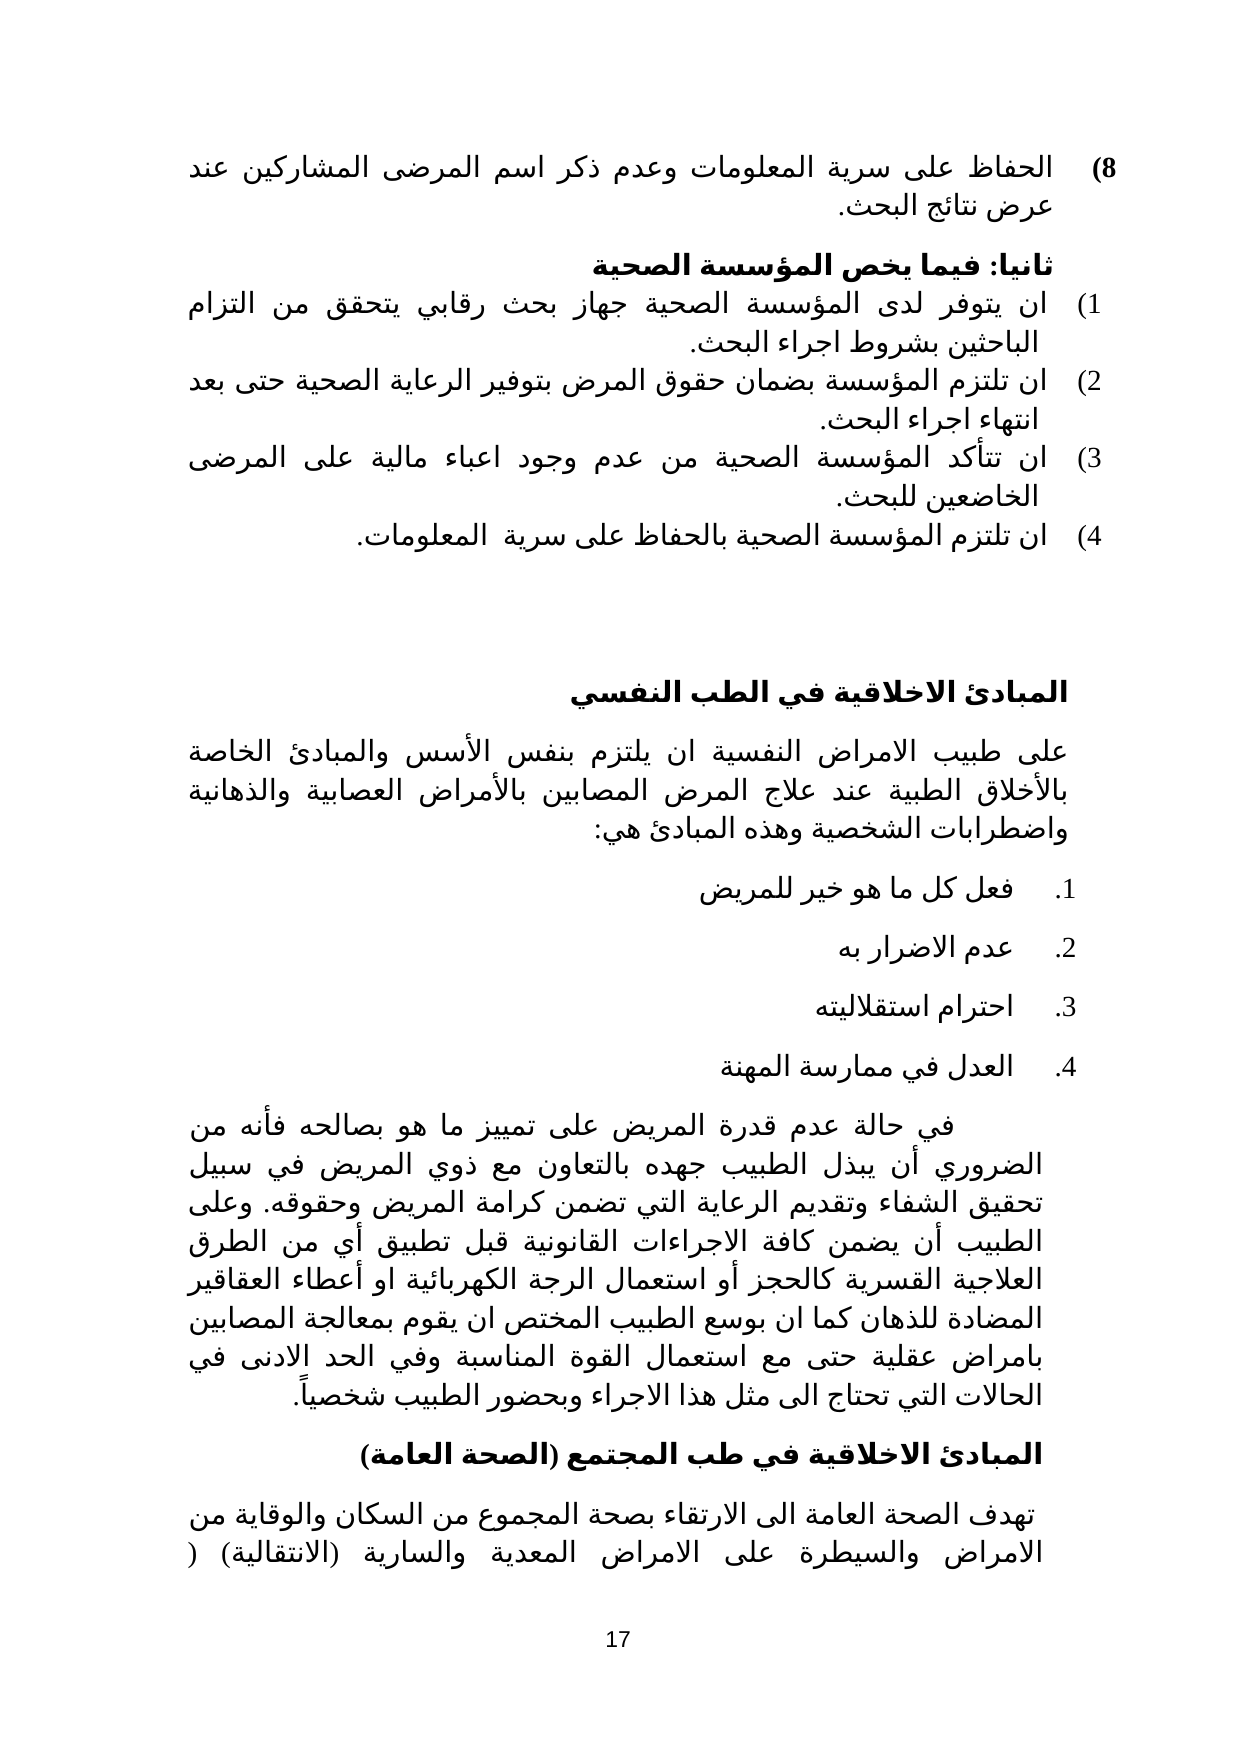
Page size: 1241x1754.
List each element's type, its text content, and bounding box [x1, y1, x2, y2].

list ان تتأكد المؤسسة الصحية من عدم وجود اعباء مالية على المرضى الخاضعين للبحث. [187, 441, 1077, 513]
text المبادئ الاخلاقية في طب المجتمع (الصحة العامة) [187, 1437, 1044, 1471]
text في حالة عدم قدرة المريض على تمييز ما هو بصالحه فأنه من الضروري أن يبذل الطبيب جهده بالتعاون مع ذوي المريض في سبيل تحقيق الشفاء وتقديم الرعاية التي تضمن كرامة المريض وحقوقه. وعلى الطبيب أن يضمن كافة الاجراءات القانونية قبل تطبيق أي من الطرق العلاجية القسرية كالحجز أو استعمال الرجة الكهربائية او أعطاء العقاقير المضادة للذهان كما ان بوسع الطبيب المختص ان يقوم بمعالجة المصابين بامراض عقلية حتى مع استعمال القوة المناسبة وفي الحد الادنى في الحالات التي تحتاج الى مثل هذا الاجراء وبحضور الطبيب شخصياً. [187, 1108, 1044, 1412]
list احترام استقلاليته [187, 989, 1054, 1023]
text على طبيب الامراض النفسية ان يلتزم بنفس الأسس والمبادئ الخاصة بالأخلاق الطبية عند علاج المرض المصابين بالأمراض العصابية والذهانية واضطرابات الشخصية وهذه المبادئ هي: [187, 734, 1069, 845]
list العدل في ممارسة المهنة [187, 1049, 1054, 1082]
text ثانيا: فيما يخص المؤسسة الصحية [187, 248, 1054, 281]
list فعل كل ما هو خير للمريض [187, 871, 1054, 904]
list ان تلتزم المؤسسة الصحية بالحفاظ على سرية المعلومات. [187, 518, 1077, 551]
text المبادئ الاخلاقية في الطب النفسي [187, 675, 1069, 708]
list الحفاظ على سرية المعلومات وعدم ذكر اسم المرضى المشاركين عند عرض نتائج البحث. [187, 150, 1092, 222]
list ان تلتزم المؤسسة بضمان حقوق المرض بتوفير الرعاية الصحية حتى بعد انتهاء اجراء البحث. [187, 363, 1077, 436]
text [187, 1497, 1044, 1569]
list عدم الاضرار به [187, 930, 1054, 964]
list ان يتوفر لدى المؤسسة الصحية جهاز بحث رقابي يتحقق من التزام الباحثين بشروط اجراء البحث. [187, 286, 1077, 358]
